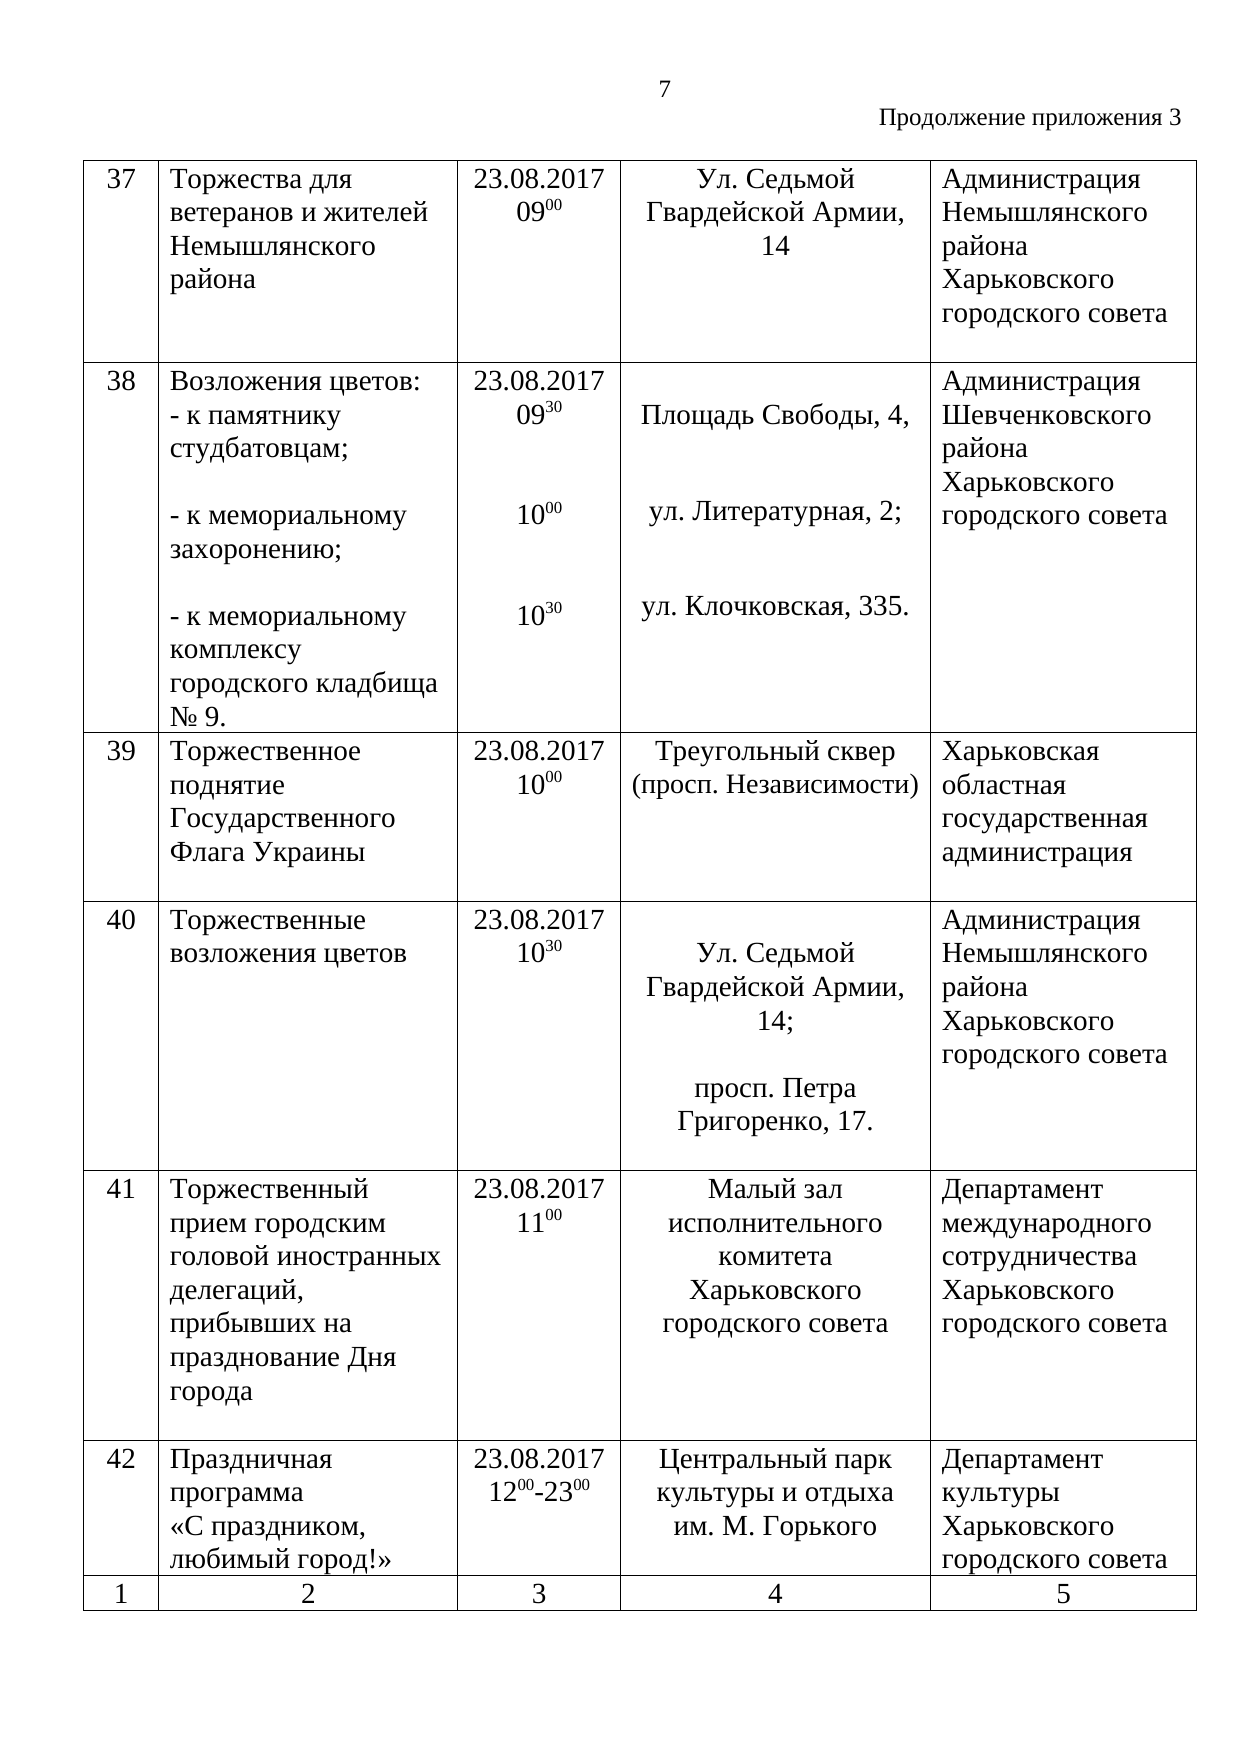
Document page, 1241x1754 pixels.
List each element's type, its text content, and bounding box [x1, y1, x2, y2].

table_cell Центральный парк культуры и отдыха им. М. Горького [621, 1441, 930, 1575]
table_cell Возложения цветов: - к памятнику студбатовцам; - к мемориальному захоронению; - к мемориальному комплексу городского кладбища № 9. [159, 363, 457, 732]
table_cell 37 [84, 161, 158, 362]
table_cell 42 [84, 1441, 158, 1575]
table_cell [931, 1441, 1196, 1575]
table_cell Праздничная программа «С праздником, любимый город!» [159, 1441, 457, 1575]
table_cell 23.08.2017 1030 [458, 902, 620, 1170]
table_cell 23.08.2017 1100 [458, 1171, 620, 1440]
table_cell Площадь Свободы, 4, ул. Литературная, 2; ул. Клочковская, 335. [621, 363, 930, 732]
table_cell 23.08.2017 1000 [458, 733, 620, 901]
table_cell Администрация Немышлянского района Харьковского городского совета [931, 902, 1196, 1170]
table_cell 5 [931, 1576, 1196, 1609]
table_cell Торжественное поднятие Государственного Флага Украины [159, 733, 457, 901]
table_cell 1 [84, 1576, 158, 1609]
table_cell 41 [84, 1171, 158, 1440]
table_cell 39 [84, 733, 158, 901]
table_cell 2 [159, 1576, 457, 1609]
table_cell 23.08.2017 1200-2300 [458, 1441, 620, 1575]
table_cell 4 [621, 1576, 930, 1609]
table_cell Ул. Седьмой Гвардейской Армии, 14; просп. Петра Григоренко, 17. [621, 902, 930, 1170]
table_cell Ул. Седьмой Гвардейской Армии, 14 [621, 161, 930, 362]
table_cell Торжества для ветеранов и жителей Немышлянского района [159, 161, 457, 362]
table_cell 3 [458, 1576, 620, 1609]
table_cell 23.08.2017 0900 [458, 161, 620, 362]
table_cell Департамент международного сотрудничества Харьковского городского совета [931, 1171, 1196, 1440]
table_cell 23.08.2017 0930 1000 1030 [458, 363, 620, 732]
table_cell Харьковская областная государственная администрация [931, 733, 1196, 901]
table_cell Администрация Шевченковского района Харьковского городского совета [931, 363, 1196, 732]
table_cell Малый зал исполнительного комитета Харьковского городского совета [621, 1171, 930, 1440]
table_cell Торжественный прием городским головой иностранных делегаций, прибывших на празднование Дня города [159, 1171, 457, 1440]
table_cell 40 [84, 902, 158, 1170]
table_cell 38 [84, 363, 158, 732]
table_cell Администрация Немышлянского района Харьковского городского совета [931, 161, 1196, 362]
table_cell Треугольный сквер (просп. Независимости) [621, 733, 930, 901]
table_cell Торжественные возложения цветов [159, 902, 457, 1170]
